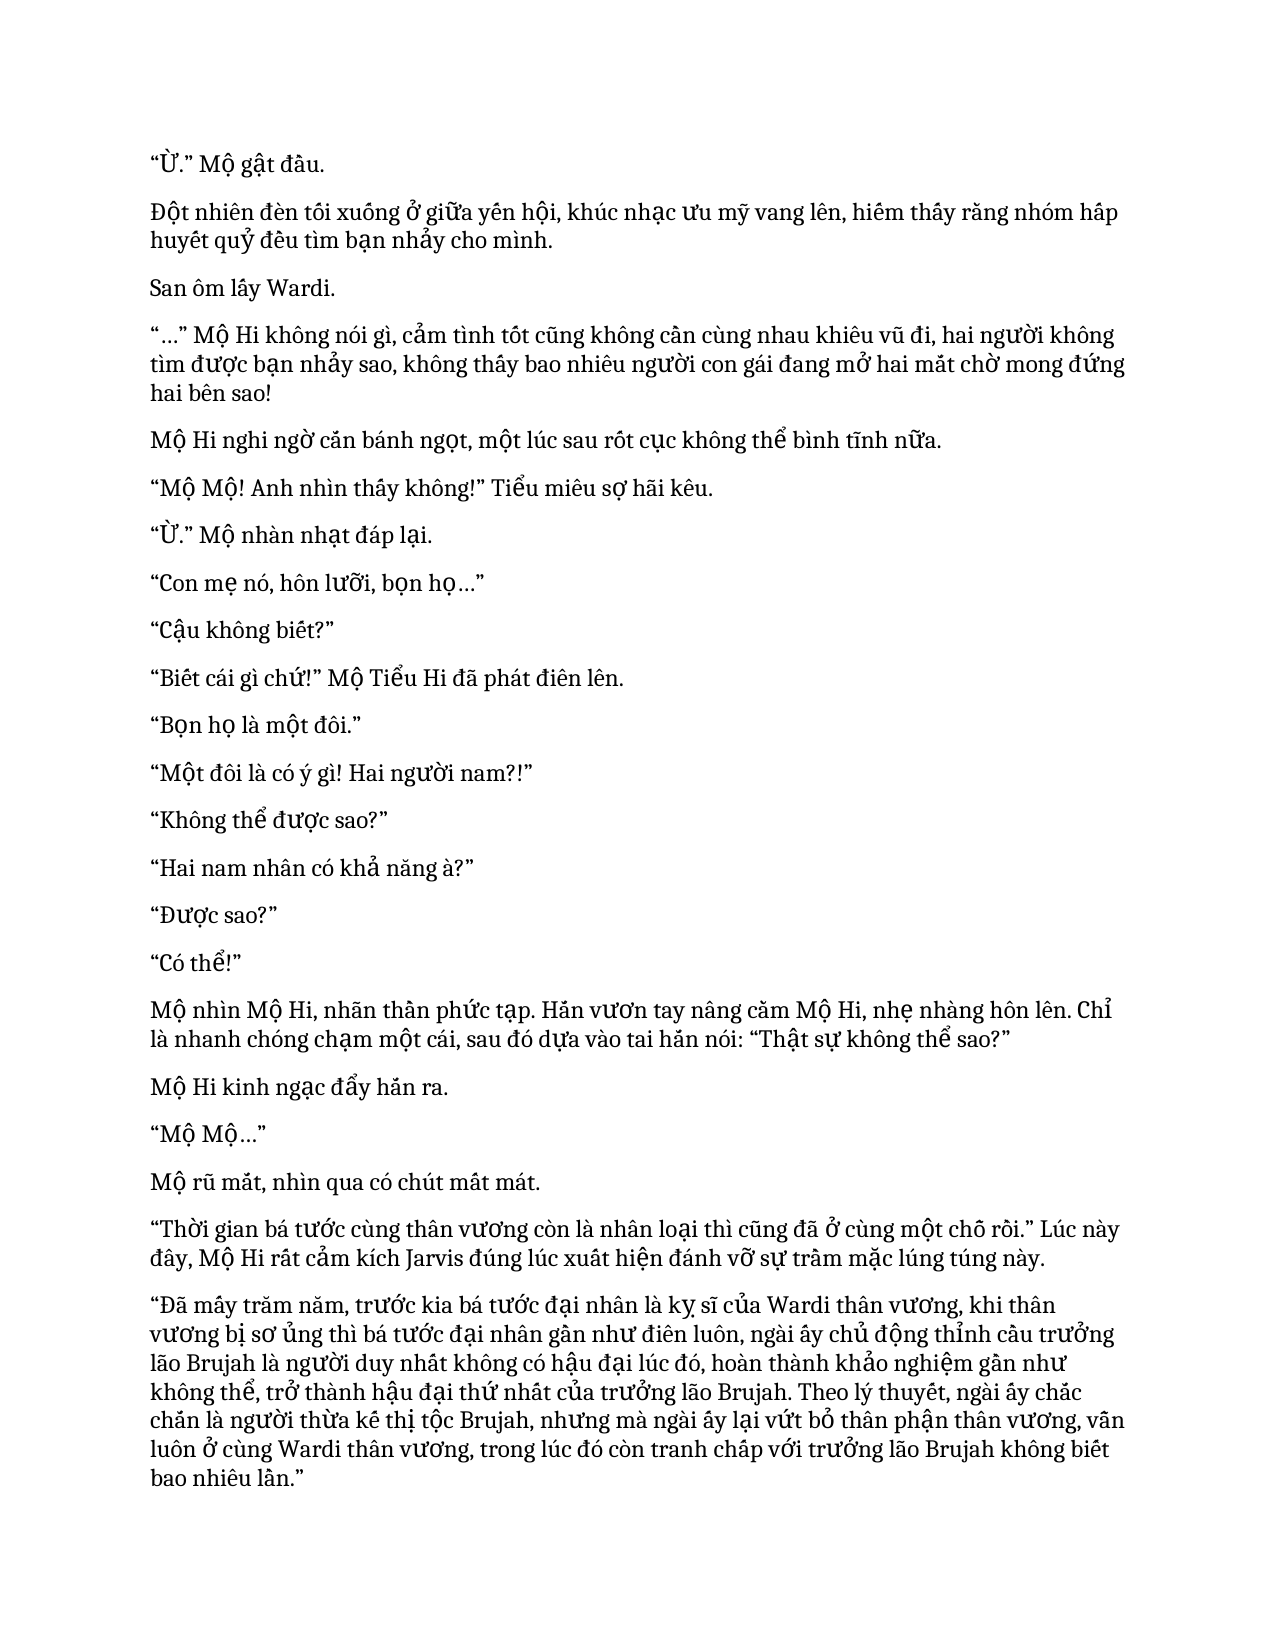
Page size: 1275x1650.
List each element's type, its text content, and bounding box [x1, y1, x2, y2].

text “Thời gian bá tước cùng thân vương còn là nhân loại thì cũng đã ở cùng một chỗ rồi.” Lúc này đây, Mộ Hi rất cảm kích Jarvis đúng lúc xuất hiện đánh vỡ sự trầm mặc lúng túng này. [150, 1215, 1125, 1272]
text “Ừ.” Mộ nhàn nhạt đáp lại. [150, 521, 1125, 550]
text “Cậu không biết?” [150, 616, 1125, 645]
text “Mộ Mộ…” [150, 1120, 1125, 1149]
text “Bọn họ là một đôi.” [150, 711, 1125, 740]
text “Hai nam nhân có khả năng à?” [150, 854, 1125, 882]
text Mộ Hi kinh ngạc đẩy hắn ra. [150, 1072, 1125, 1101]
text “Không thể được sao?” [150, 806, 1125, 835]
text Mộ rũ mắt, nhìn qua có chút mất mát. [150, 1167, 1125, 1196]
text “Một đôi là có ý gì! Hai người nam?!” [150, 759, 1125, 787]
text “Biết cái gì chứ!” Mộ Tiểu Hi đã phát điên lên. [150, 664, 1125, 692]
text “Có thể!” [150, 949, 1125, 977]
text “Đã mấy trăm năm, trước kia bá tước đại nhân là kỵ sĩ của Wardi thân vương, khi thân vương bị sơ ủng thì bá tước đại nhân gần như điên luôn, ngài ấy chủ động thỉnh cầu trưởng lão Brujah là người duy nhất không có hậu đại lúc đó, hoàn thành khảo nghiệm gần như không thể, trở thành hậu đại thứ nhất của trưởng lão Brujah. Theo lý thuyết, ngài ấy chắc chắn là người thừa kế thị tộc Brujah, nhưng mà ngài ấy lại vứt bỏ thân phận thân vương, vẫn luôn ở cùng Wardi thân vương, trong lúc đó còn tranh chấp với trưởng lão Brujah không biết bao nhiêu lần.” [150, 1291, 1125, 1492]
text “Được sao?” [150, 901, 1125, 930]
text Mộ nhìn Mộ Hi, nhãn thần phức tạp. Hắn vươn tay nâng cằm Mộ Hi, nhẹ nhàng hôn lên. Chỉ là nhanh chóng chạm một cái, sau đó dựa vào tai hắn nói: “Thật sự không thể sao?” [150, 996, 1125, 1054]
text Mộ Hi nghi ngờ cắn bánh ngọt, một lúc sau rốt cục không thể bình tĩnh nữa. [150, 426, 1125, 455]
text “Ừ.” Mộ gật đầu. [150, 150, 1125, 179]
text San ôm lấy Wardi. [150, 274, 1125, 302]
text “Con mẹ nó, hôn lưỡi, bọn họ…” [150, 569, 1125, 597]
text Đột nhiên đèn tối xuống ở giữa yến hội, khúc nhạc ưu mỹ vang lên, hiếm thấy rằng nhóm hấp huyết quỷ đều tìm bạn nhảy cho mình. [150, 197, 1125, 255]
text “Mộ Mộ! Anh nhìn thấy không!” Tiểu miêu sợ hãi kêu. [150, 474, 1125, 502]
text “…” Mộ Hi không nói gì, cảm tình tốt cũng không cần cùng nhau khiêu vũ đi, hai người không tìm được bạn nhảy sao, không thấy bao nhiêu người con gái đang mở hai mắt chờ mong đứng hai bên sao! [150, 321, 1125, 407]
